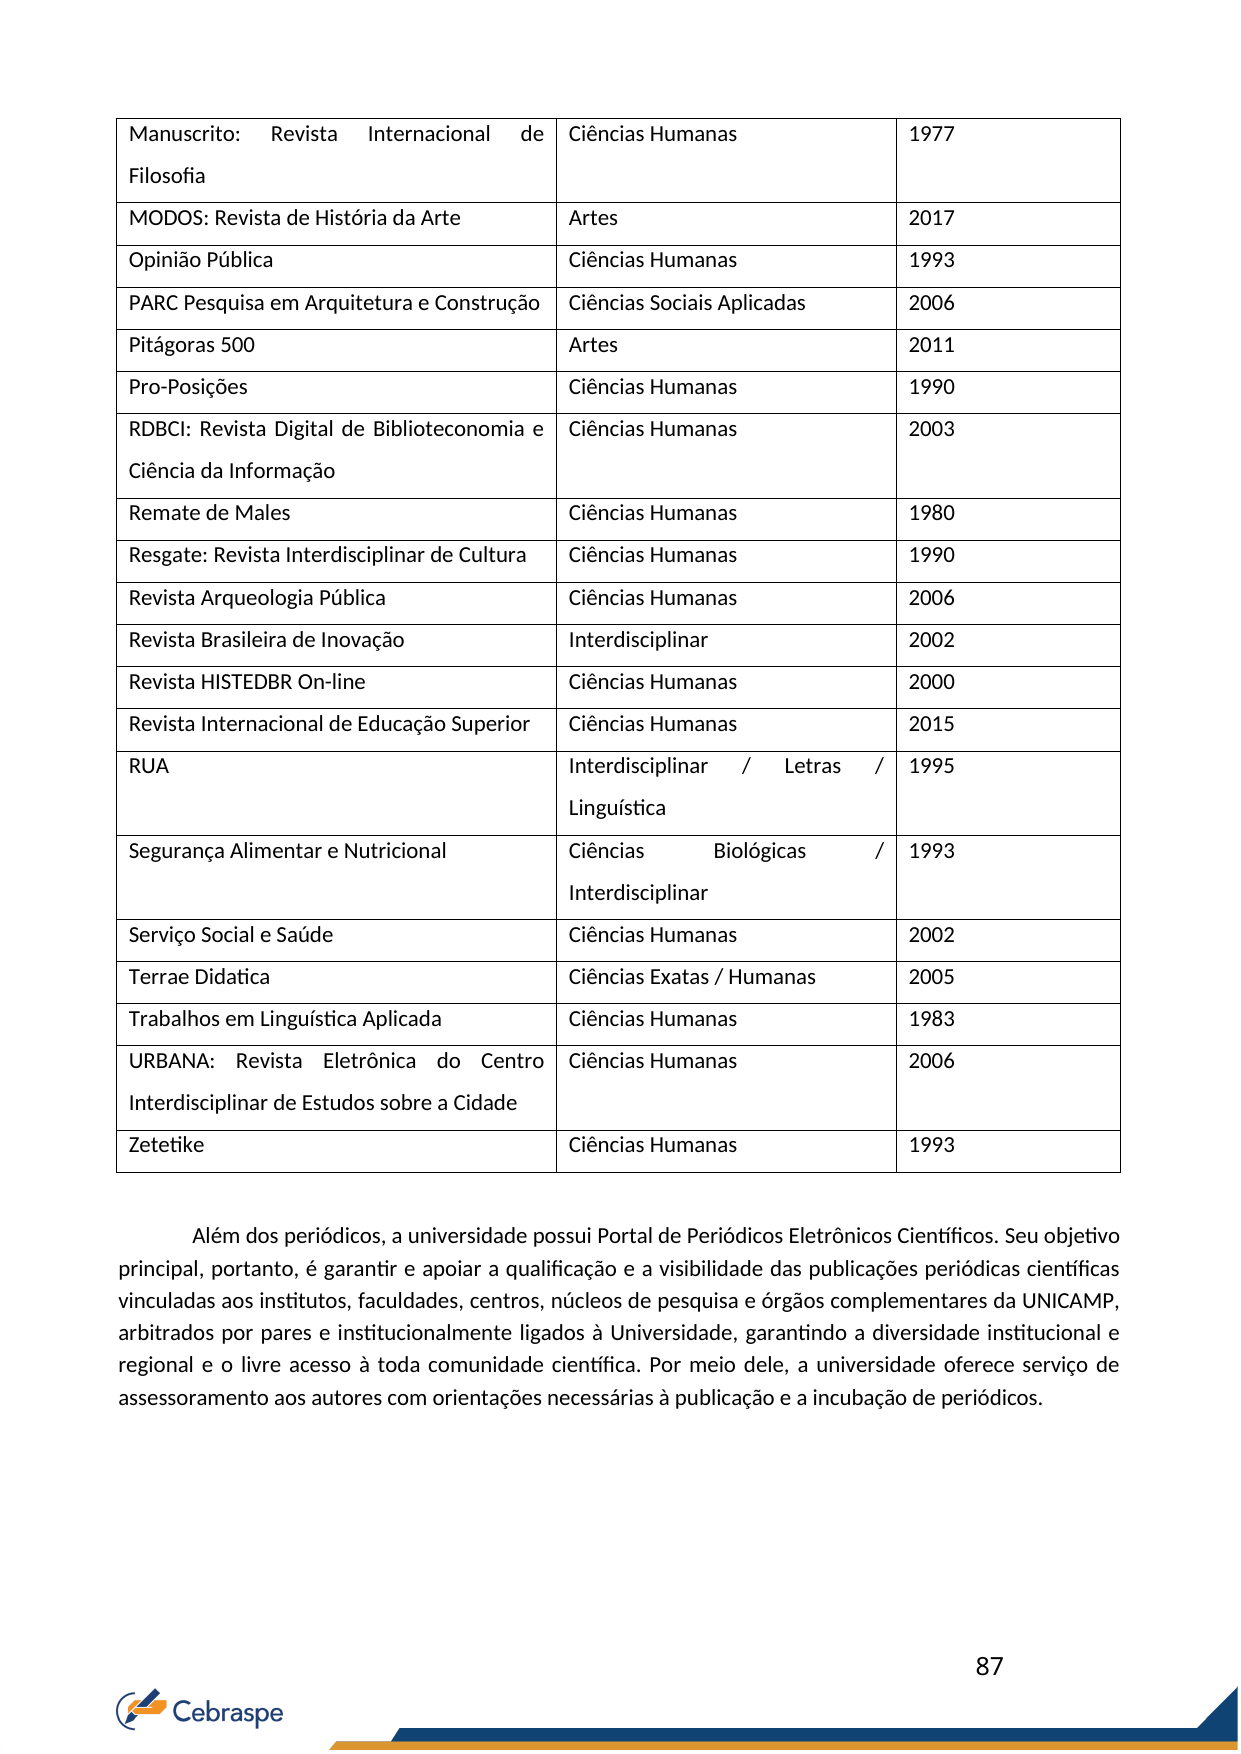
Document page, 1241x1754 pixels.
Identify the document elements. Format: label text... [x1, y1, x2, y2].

table_cell Segurança Alimentar e Nutricional [117, 836, 556, 919]
table_cell 2017 [897, 203, 1120, 244]
table_cell 2006 [897, 583, 1120, 624]
table_cell 2006 [897, 1046, 1120, 1129]
table_cell 1993 [897, 246, 1120, 287]
table_cell Artes [557, 330, 896, 371]
table_cell 1993 [897, 836, 1120, 919]
text Além dos periódicos, a universidade possui Portal de Periódicos Eletrônicos Científicos. Seu objetivo principal, portanto, é garantir e apoiar a qualificação e a visibilidade das publicações periódicas científicas vinculadas aos institutos, faculdades, centros, núcleos de pesquisa e órgãos complementares da UNICAMP, arbitrados por pares e institucionalmente ligados à Universidade, garantindo a diversidade institucional e regional e o livre acesso à toda comunidade científica. Por meio dele, a universidade oferece serviço de assessoramento aos autores com orientações necessárias à publicação e a incubação de periódicos. [118, 1222, 1122, 1411]
table_cell Serviço Social e Saúde [117, 920, 556, 961]
table_cell Manuscrito: Revista Internacional de Filosofia [117, 119, 556, 202]
table_cell 1990 [897, 541, 1120, 582]
table_cell 1995 [897, 752, 1120, 835]
table_cell Ciências Humanas [557, 414, 896, 497]
table_cell Interdisciplinar [557, 625, 896, 666]
table_cell Artes [557, 203, 896, 244]
table_cell RDBCI: Revista Digital de Biblioteconomia e Ciência da Informação [117, 414, 556, 497]
table_cell 1983 [897, 1004, 1120, 1045]
table_cell PARC Pesquisa em Arquitetura e Construção [117, 288, 556, 329]
table_cell Ciências Humanas [557, 246, 896, 287]
table_cell Remate de Males [117, 499, 556, 539]
table_cell Ciências Humanas [557, 667, 896, 708]
table_cell Ciências Humanas [557, 583, 896, 624]
table_cell Pitágoras 500 [117, 330, 556, 371]
table_cell Ciências Biológicas / Interdisciplinar [557, 836, 896, 919]
table_cell RUA [117, 752, 556, 835]
table_cell Revista Brasileira de Inovação [117, 625, 556, 666]
table_cell 2003 [897, 414, 1120, 497]
table_cell 1993 [897, 1131, 1120, 1172]
table_cell Interdisciplinar / Letras / Linguística [557, 752, 896, 835]
table_cell Ciências Humanas [557, 709, 896, 751]
table_cell 1977 [897, 119, 1120, 202]
table_cell 2011 [897, 330, 1120, 371]
table_cell Ciências Humanas [557, 920, 896, 961]
table_cell 1990 [897, 372, 1120, 413]
table_cell Ciências Humanas [557, 541, 896, 582]
table_cell Ciências Humanas [557, 119, 896, 202]
table_cell Revista Internacional de Educação Superior [117, 709, 556, 751]
table_cell Ciências Humanas [557, 372, 896, 413]
table_cell Revista Arqueologia Pública [117, 583, 556, 624]
table_cell Ciências Humanas [557, 1046, 896, 1129]
table_cell Ciências Exatas / Humanas [557, 962, 896, 1003]
table_cell MODOS: Revista de História da Arte [117, 203, 556, 244]
picture [0, 1656, 1238, 1750]
table_cell Pro-Posições [117, 372, 556, 413]
table_cell Ciências Humanas [557, 499, 896, 539]
table_cell Trabalhos em Linguística Aplicada [117, 1004, 556, 1045]
table_cell 2002 [897, 920, 1120, 961]
table_cell 2005 [897, 962, 1120, 1003]
table_cell Ciências Sociais Aplicadas [557, 288, 896, 329]
table_cell 2006 [897, 288, 1120, 329]
table_cell 2015 [897, 709, 1120, 751]
table_cell Revista HISTEDBR On-line [117, 667, 556, 708]
table_cell 1980 [897, 499, 1120, 539]
table_cell Ciências Humanas [557, 1004, 896, 1045]
table_cell Terrae Didatica [117, 962, 556, 1003]
table_cell 2000 [897, 667, 1120, 708]
table_cell Resgate: Revista Interdisciplinar de Cultura [117, 541, 556, 582]
table_cell Ciências Humanas [557, 1131, 896, 1172]
table_cell Zetetike [117, 1131, 556, 1172]
table_cell 2002 [897, 625, 1120, 666]
table_cell URBANA: Revista Eletrônica do Centro Interdisciplinar de Estudos sobre a Cidade [117, 1046, 556, 1129]
table_cell Opinião Pública [117, 246, 556, 287]
